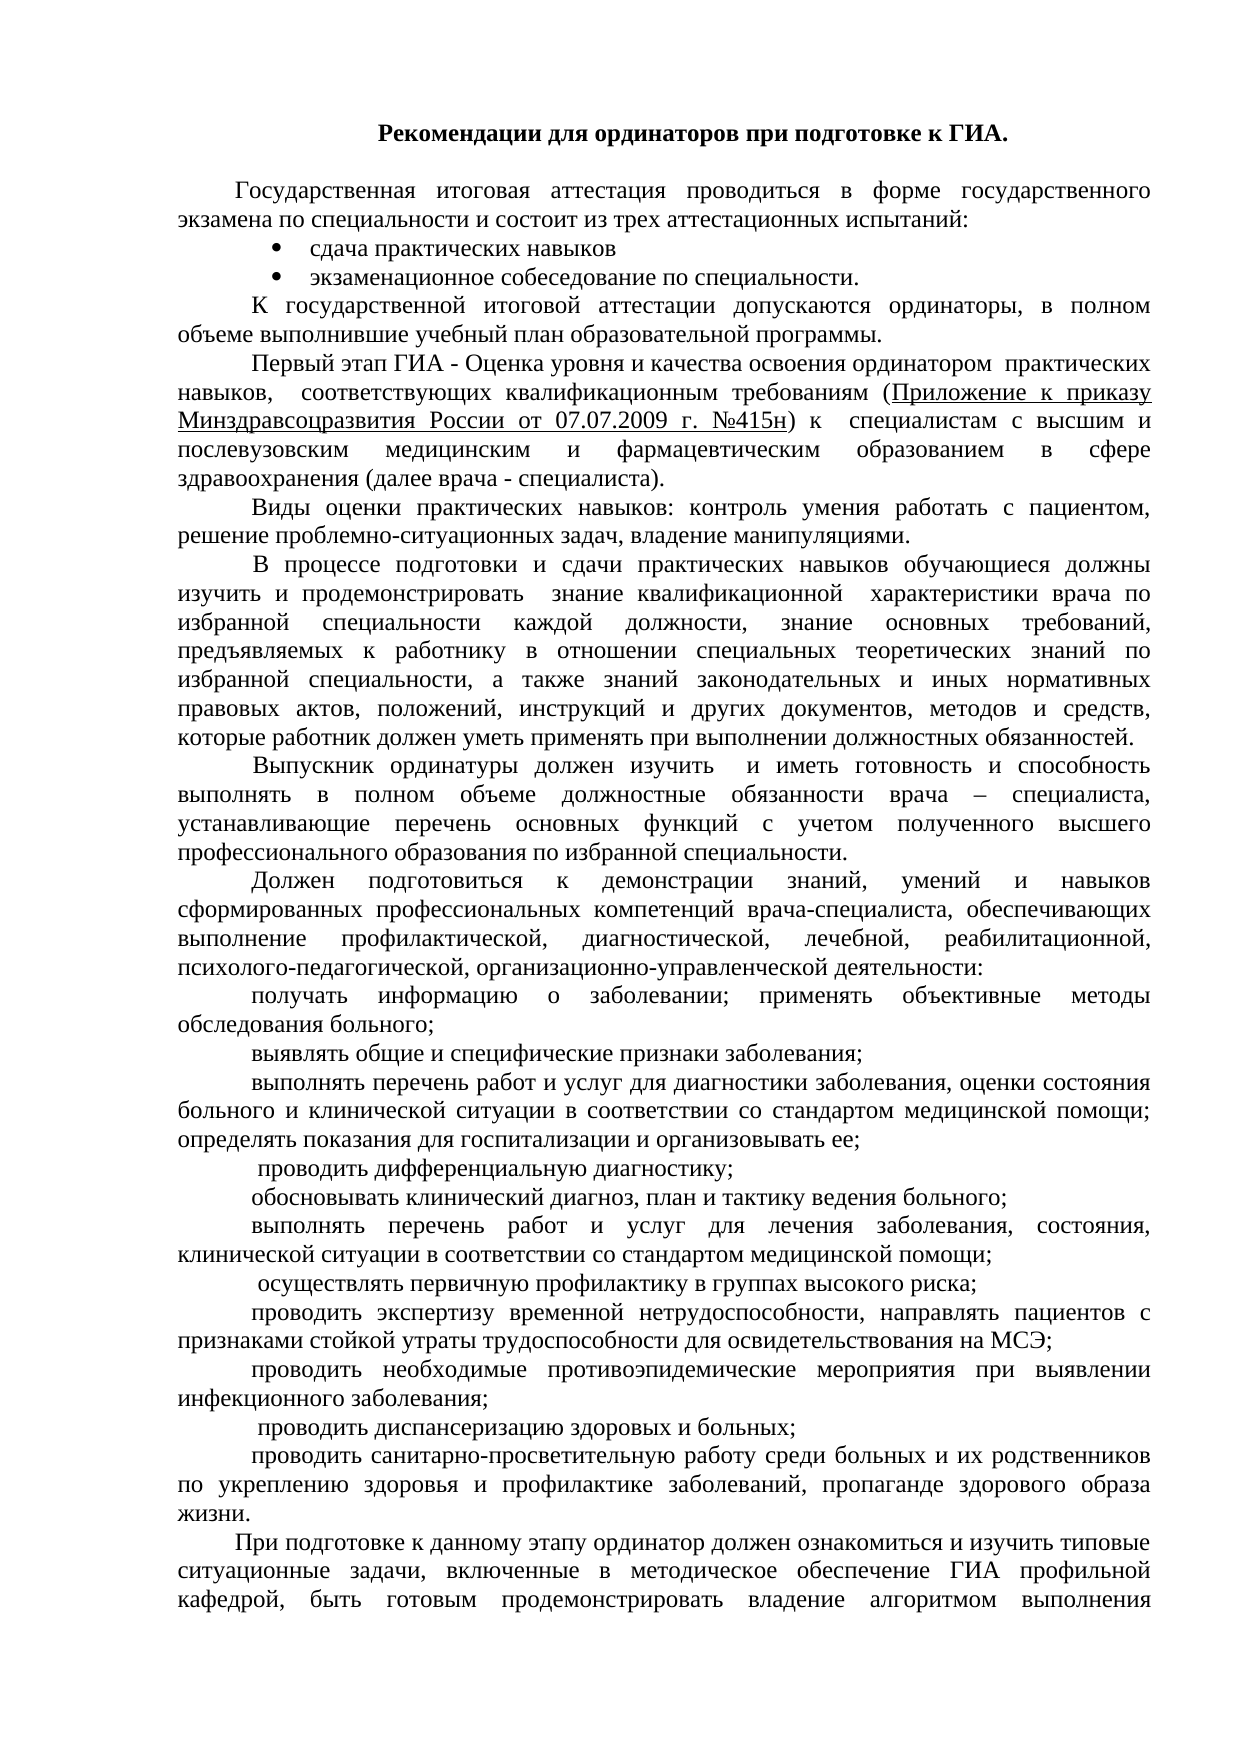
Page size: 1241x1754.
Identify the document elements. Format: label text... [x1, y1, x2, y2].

text осуществлять первичную профилактику в группах высокого риска; [177, 1268, 1152, 1297]
text Должен подготовиться к демонстрации знаний, умений и навыков сформированных профессиональных компетенций врача-специалиста, обеспечивающих выполнение профилактической, диагностической, лечебной, реабилитационной, психолого-педагогической, организационно-управленческой деятельности: [177, 866, 1152, 981]
text выполнять перечень работ и услуг для лечения заболевания, состояния, клинической ситуации в соответствии со стандартом медицинской помощи; [177, 1211, 1152, 1268]
list экзаменационное собеседование по специальности. [272, 262, 1152, 291]
text Выпускник ординатуры должен изучить и иметь готовность и способность выполнять в полном объеме должностные обязанности врача – специалиста, устанавливающие перечень основных функций с учетом полученного высшего профессионального образования по избранной специальности. [177, 751, 1152, 866]
text получать информацию о заболевании; применять объективные методы обследования больного; [177, 981, 1152, 1038]
text К государственной итоговой аттестации допускаются ординаторы, в полном объеме выполнившие учебный план образовательной программы. [177, 291, 1152, 348]
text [177, 1527, 1152, 1613]
text Государственная итоговая аттестация проводиться в форме государственного экзамена по специальности и состоит из трех аттестационных испытаний: [177, 176, 1152, 233]
list сдача практических навыков [272, 233, 1152, 262]
text Рекомендации для ординаторов при подготовке к ГИА. [177, 118, 1152, 147]
text В процессе подготовки и сдачи практических навыков обучающиеся должны изучить и продемонстрировать знание квалификационной характеристики врача по избранной специальности каждой должности, знание основных требований, предъявляемых к работнику в отношении специальных теоретических знаний по избранной специальности, а также знаний законодательных и иных нормативных правовых актов, положений, инструкций и других документов, методов и средств, которые работник должен уметь применять при выполнении должностных обязанностей. [177, 549, 1152, 751]
text обосновывать клинический диагноз, план и тактику ведения больного; [177, 1182, 1152, 1211]
text Виды оценки практических навыков: контроль умения работать с пациентом, решение проблемно-ситуационных задач, владение манипуляциями. [177, 492, 1152, 549]
text проводить дифференциальную диагностику; [177, 1153, 1152, 1182]
text проводить санитарно-просветительную работу среди больных и их родственников по укреплению здоровья и профилактике заболеваний, пропаганде здорового образа жизни. [177, 1441, 1152, 1527]
text выявлять общие и специфические признаки заболевания; [177, 1038, 1152, 1067]
text Первый этап ГИА - Оценка уровня и качества освоения ординатором практических навыков, соответствующих квалификационным требованиям (Приложение к приказу Минздравсоцразвития России от 07.07.2009 г. №415н) к специалистам c высшим и послевузовским медицинским и фармацевтическим образованием в сфере здравоохранения (далее врача - специалиста). [177, 348, 1152, 492]
text выполнять перечень работ и услуг для диагностики заболевания, оценки состояния больного и клинической ситуации в соответствии со стандартом медицинской помощи; определять показания для госпитализации и организовывать ее; [177, 1067, 1152, 1153]
text проводить диспансеризацию здоровых и больных; [177, 1412, 1152, 1441]
text проводить экспертизу временной нетрудоспособности, направлять пациентов с признаками стойкой утраты трудоспособности для освидетельствования на МСЭ; [177, 1297, 1152, 1354]
text проводить необходимые противоэпидемические мероприятия при выявлении инфекционного заболевания; [177, 1354, 1152, 1412]
